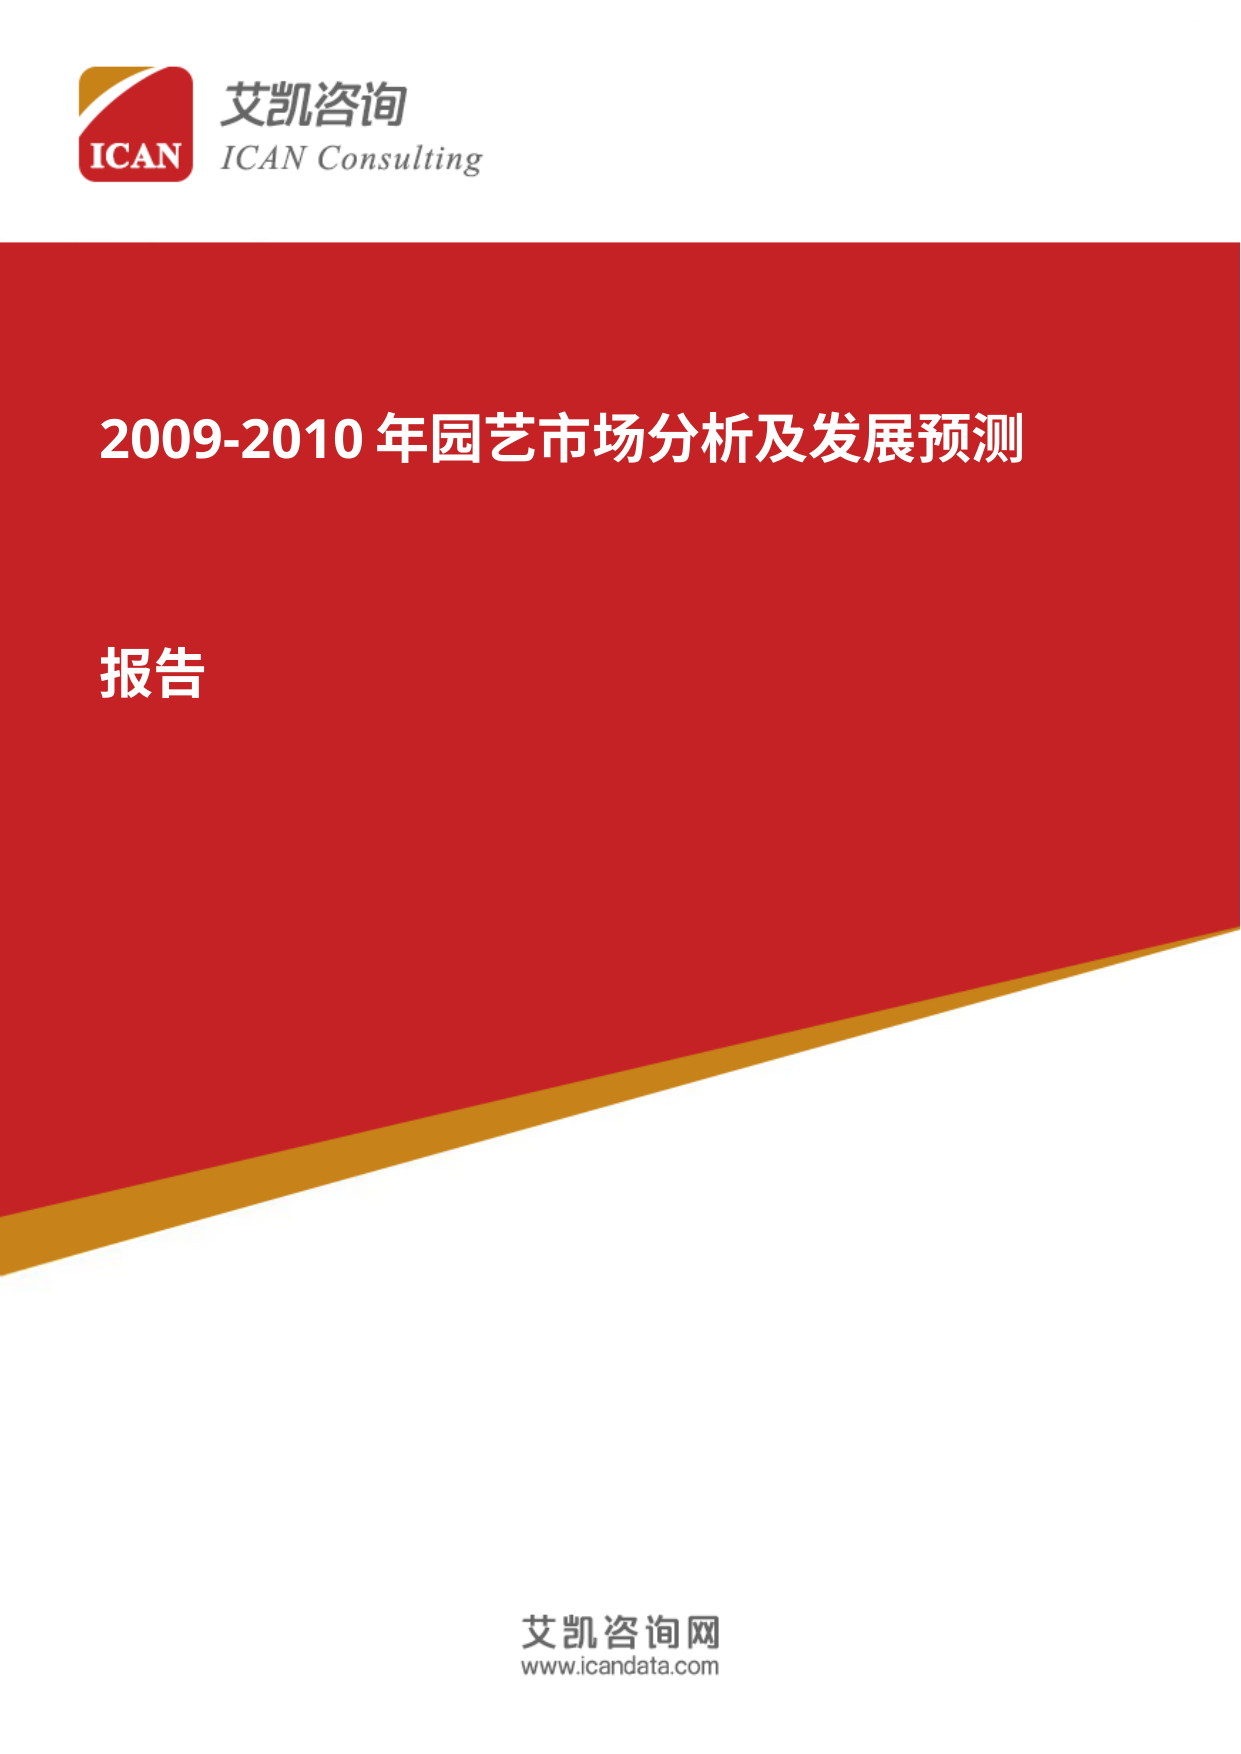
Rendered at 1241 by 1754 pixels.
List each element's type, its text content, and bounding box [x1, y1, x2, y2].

picture [0, 5, 1241, 1754]
subtitle 2009-2010年园艺市场分析及发展预测报告 [99, 386, 1053, 718]
